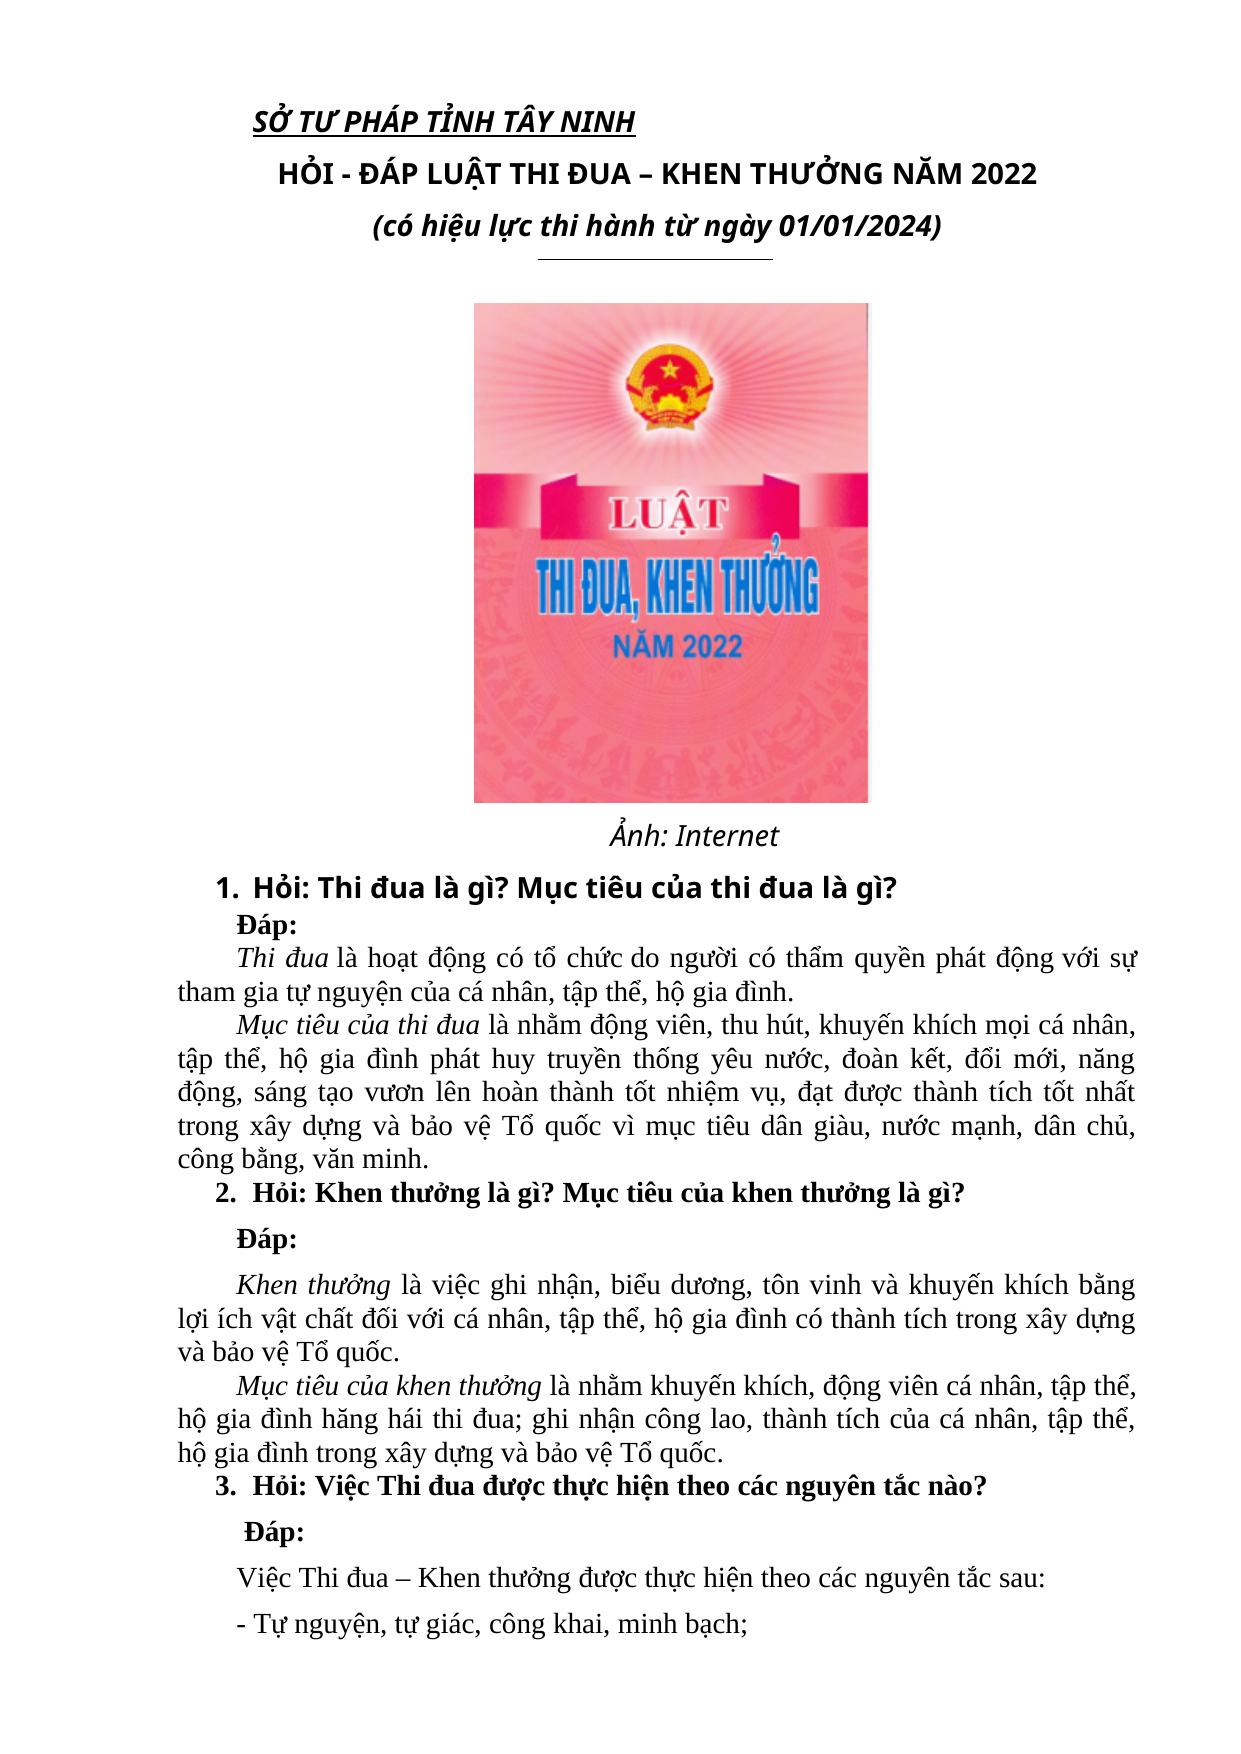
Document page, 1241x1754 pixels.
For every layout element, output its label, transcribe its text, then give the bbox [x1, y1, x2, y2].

list Hỏi: Việc Thi đua được thực hiện theo các nguyên tắc nào? [215, 1468, 1137, 1502]
text (có hiệu lực thi hành từ ngày 01/01/2024) [177, 206, 1137, 245]
picture [474, 303, 873, 803]
list Thi đua là hoạt động có tổ chức do người có thẩm quyền phát động với sự tham gia tự nguyện của cá nhân, tập thể, hộ gia đình. [177, 940, 1137, 1007]
list Mục tiêu của thi đua là nhằm động viên, thu hút, khuyến khích mọi cá nhân, tập thể, hộ gia đình phát huy truyền thống yêu nước, đoàn kết, đổi mới, năng động, sáng tạo vươn lên hoàn thành tốt nhiệm vụ, đạt được thành tích tốt nhất trong xây dựng và bảo vệ Tổ quốc vì mục tiêu dân giàu, nước mạnh, dân chủ, công bằng, văn minh. [177, 1007, 1137, 1175]
list Đáp: [177, 907, 1137, 940]
text - Tự nguyện, tự giác, công khai, minh bạch; [177, 1607, 1137, 1640]
text HỎI - ĐÁP LUẬT THI ĐUA – KHEN THƯỞNG NĂM 2022 [177, 153, 1137, 193]
list Khen thưởng là việc ghi nhận, biểu dương, tôn vinh và khuyến khích bằng lợi ích vật chất đối với cá nhân, tập thể, hộ gia đình có thành tích trong xây dựng và bảo vệ Tổ quốc. [177, 1267, 1137, 1368]
text Đáp: [177, 1514, 1137, 1548]
text SỞ TƯ PHÁP TỈNH TÂY NINH [177, 101, 1137, 141]
list Mục tiêu của khen thưởng là nhằm khuyến khích, động viên cá nhân, tập thể, hộ gia đình hăng hái thi đua; ghi nhận công lao, thành tích của cá nhân, tập thể, hộ gia đình trong xây dựng và bảo vệ Tổ quốc. [177, 1368, 1137, 1468]
list Hỏi: Khen thưởng là gì? Mục tiêu của khen thưởng là gì? [215, 1175, 1137, 1209]
text Đáp: [177, 1221, 1137, 1255]
list Hỏi: Thi đua là gì? Mục tiêu của thi đua là gì? [215, 867, 1137, 907]
text Việc Thi đua – Khen thưởng được thực hiện theo các nguyên tắc sau: [177, 1561, 1137, 1594]
